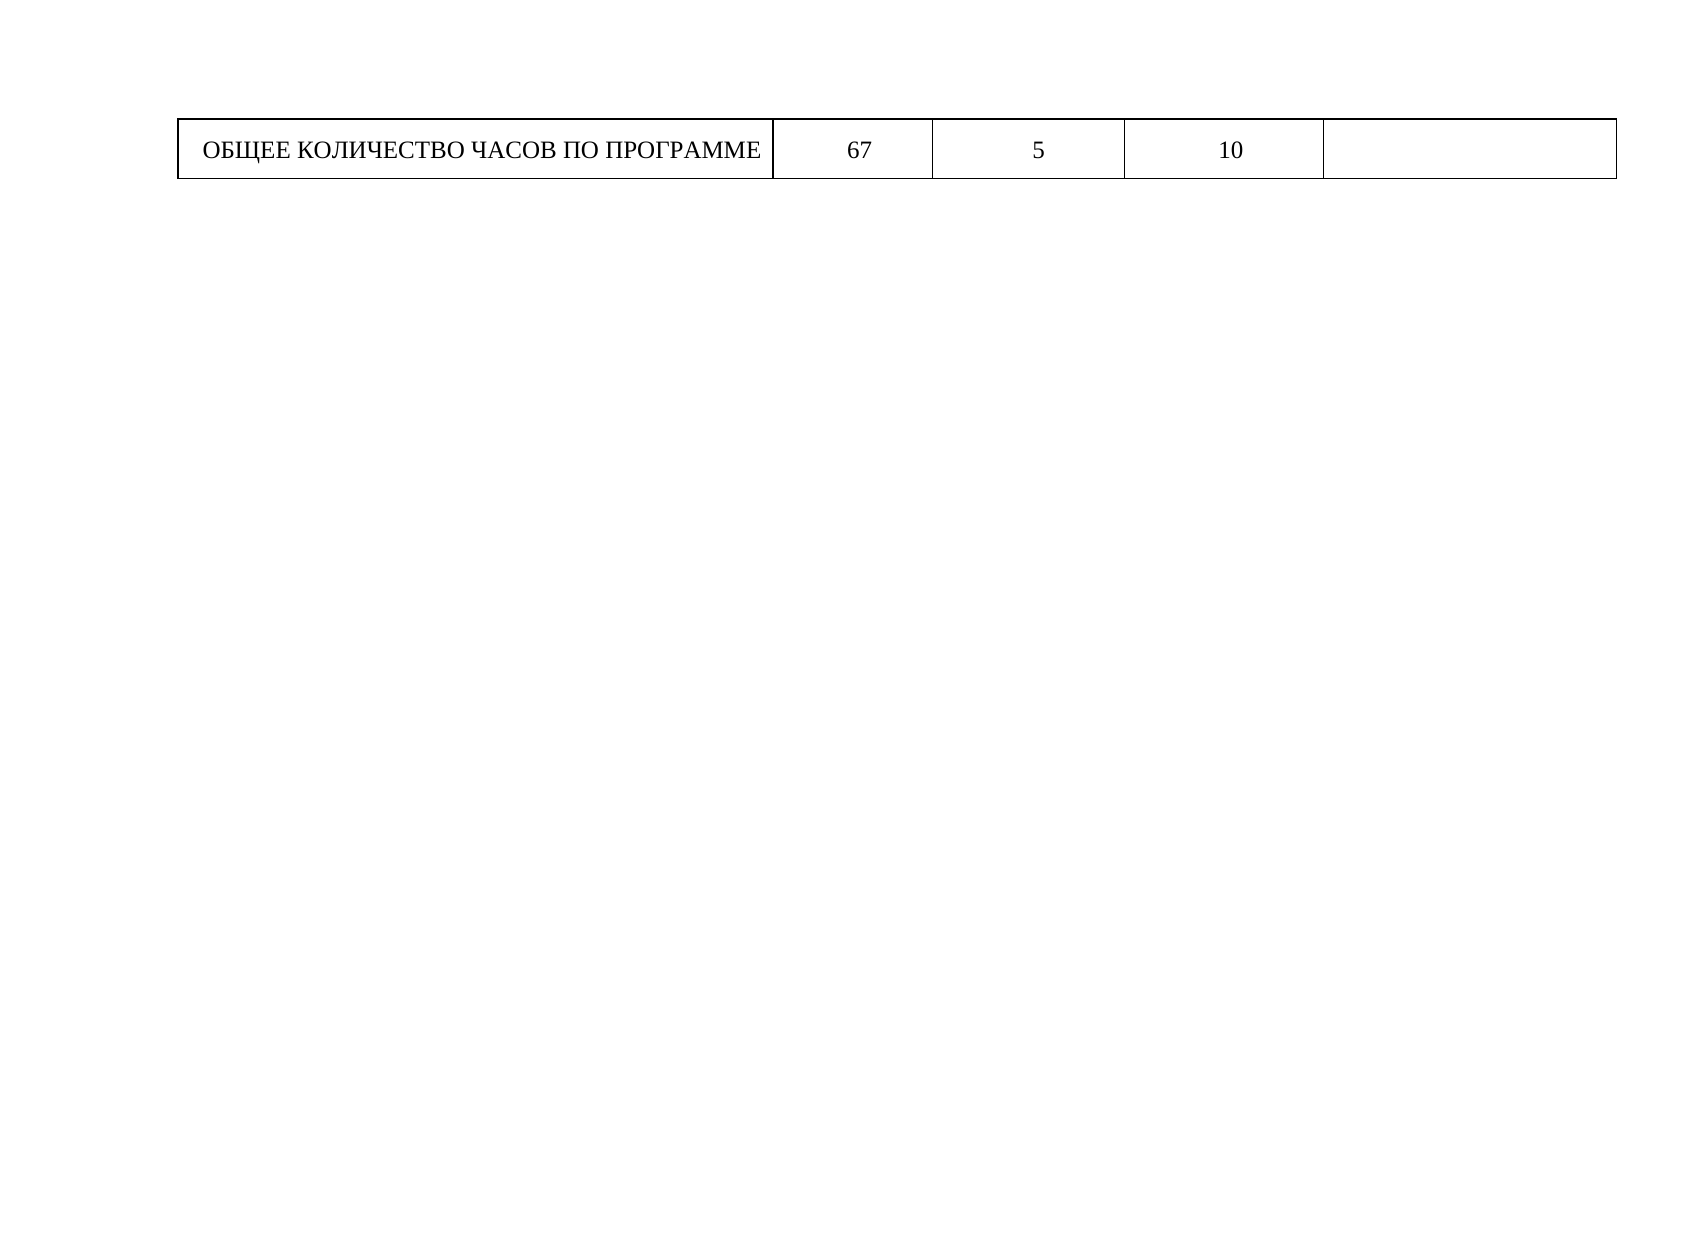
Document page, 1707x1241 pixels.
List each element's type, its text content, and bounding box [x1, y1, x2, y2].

table_cell 10 [1125, 120, 1323, 178]
table_cell 5 [933, 120, 1124, 178]
table_cell [1324, 120, 1616, 178]
table_cell 67 [774, 120, 932, 178]
table_cell ОБЩЕЕ КОЛИЧЕСТВО ЧАСОВ ПО ПРОГРАММЕ [179, 120, 772, 178]
